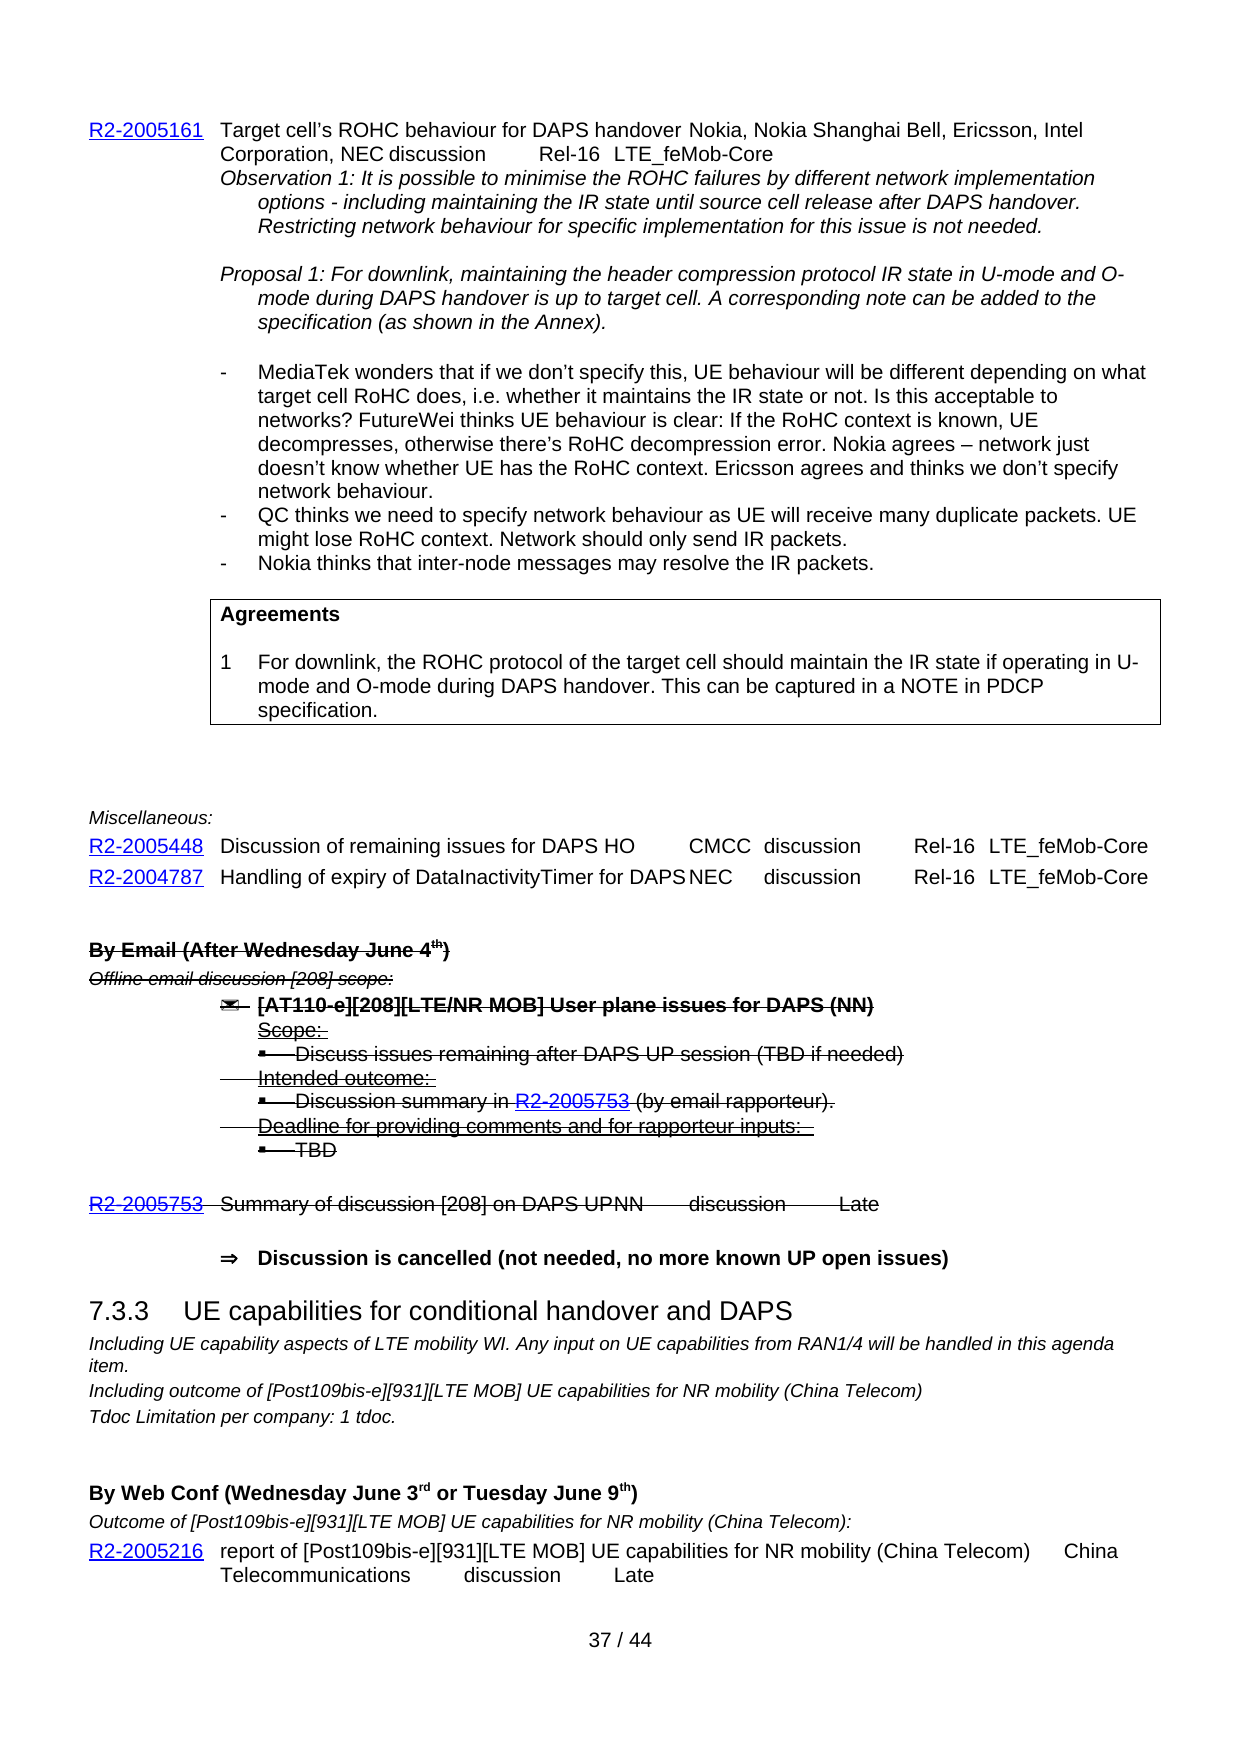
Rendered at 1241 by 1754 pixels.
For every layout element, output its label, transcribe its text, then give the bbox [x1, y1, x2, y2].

text Outcome of [Post109bis-e][931][LTE MOB] UE capabilities for NR mobility (China Telecom): [89, 1511, 1152, 1532]
title R2-2005161 Target cell’s ROHC behaviour for DAPS handover Nokia, Nokia Shanghai Bell, Ericsson, Intel Corporation, NEC discussion Rel-16 LTE_feMob-Core [89, 118, 1152, 166]
subtitle 7.3.3 UE capabilities for conditional handover and DAPS [89, 1295, 1152, 1327]
text Including outcome of [Post109bis-e][931][LTE MOB] UE capabilities for NR mobility (China Telecom) [89, 1380, 1152, 1402]
text Scope: [257, 1017, 1152, 1041]
text Observation 1: It is possible to minimise the ROHC failures by different network implementation options - including maintaining the IR state until source cell release after DAPS handover. Restricting network behaviour for specific implementation for this issue is not needed. [220, 166, 1152, 238]
text By Email (After Wednesday June 4th) [89, 937, 1152, 961]
list Discussion summary in R2-2005753 (by email rapporteur). [257, 1089, 1152, 1113]
text - QC thinks we need to specify network behaviour as UE will receive many duplicate packets. UE might lose RoHC context. Network should only send IR packets. [220, 503, 1152, 551]
text Proposal 1: For downlink, maintaining the header compression protocol IR state in U-mode and O-mode during DAPS handover is up to target cell. A corresponding note can be added to the specification (as shown in the Annex). [220, 262, 1152, 334]
text Deadline for providing comments and for rapporteur inputs: [220, 1113, 1152, 1137]
title R2-2005448 Discussion of remaining issues for DAPS HO CMCC discussion Rel-16 LTE_feMob-Core [89, 834, 1152, 858]
title R2-2005216 report of [Post109bis-e][931][LTE MOB] UE capabilities for NR mobility (China Telecom) China Telecommunications discussion Late [89, 1538, 1152, 1586]
text Tdoc Limitation per company: 1 tdoc. [89, 1406, 1152, 1427]
list TBD [257, 1137, 1152, 1161]
title R2-2005753 Summary of discussion [208] on DAPS UP NN discussion Late [89, 1192, 1152, 1216]
text Discussion is cancelled (not needed, no more known UP open issues) [220, 1246, 1152, 1270]
list Discuss issues remaining after DAPS UP session (TBD if needed) [257, 1041, 1152, 1065]
text - Nokia thinks that inter-node messages may resolve the IR packets. [220, 551, 1152, 575]
title R2-2004787 Handling of expiry of DataInactivityTimer for DAPS NEC discussion Rel-16 LTE_feMob-Core [89, 864, 1152, 888]
text Agreements [211, 600, 1160, 626]
text 1 For downlink, the ROHC protocol of the target cell should maintain the IR state if operating in U-mode and O-mode during DAPS handover. This can be captured in a NOTE in PDCP specification. [211, 647, 1160, 724]
text Including UE capability aspects of LTE mobility WI. Any input on UE capabilities from RAN1/4 will be handled in this agenda item. [89, 1333, 1152, 1376]
text - MediaTek wonders that if we don’t specify this, UE behaviour will be different depending on what target cell RoHC does, i.e. whether it maintains the IR state or not. Is this acceptable to networks? FutureWei thinks UE behaviour is clear: If the RoHC context is known, UE decompresses, otherwise there’s RoHC decompression error. Nokia agrees – network just doesn’t know whether UE has the RoHC context. Ericsson agrees and thinks we don’t specify network behaviour. [220, 359, 1152, 503]
text Offline email discussion [208] scope: [89, 968, 1152, 989]
text Intended outcome: [220, 1065, 1152, 1089]
text [AT110-e][208][LTE/NR MOB] User plane issues for DAPS (NN) [220, 993, 1152, 1017]
text By Web Conf (Wednesday June 3rd or Tuesday June 9th) [89, 1481, 1152, 1504]
text Miscellaneous: [89, 806, 1152, 828]
